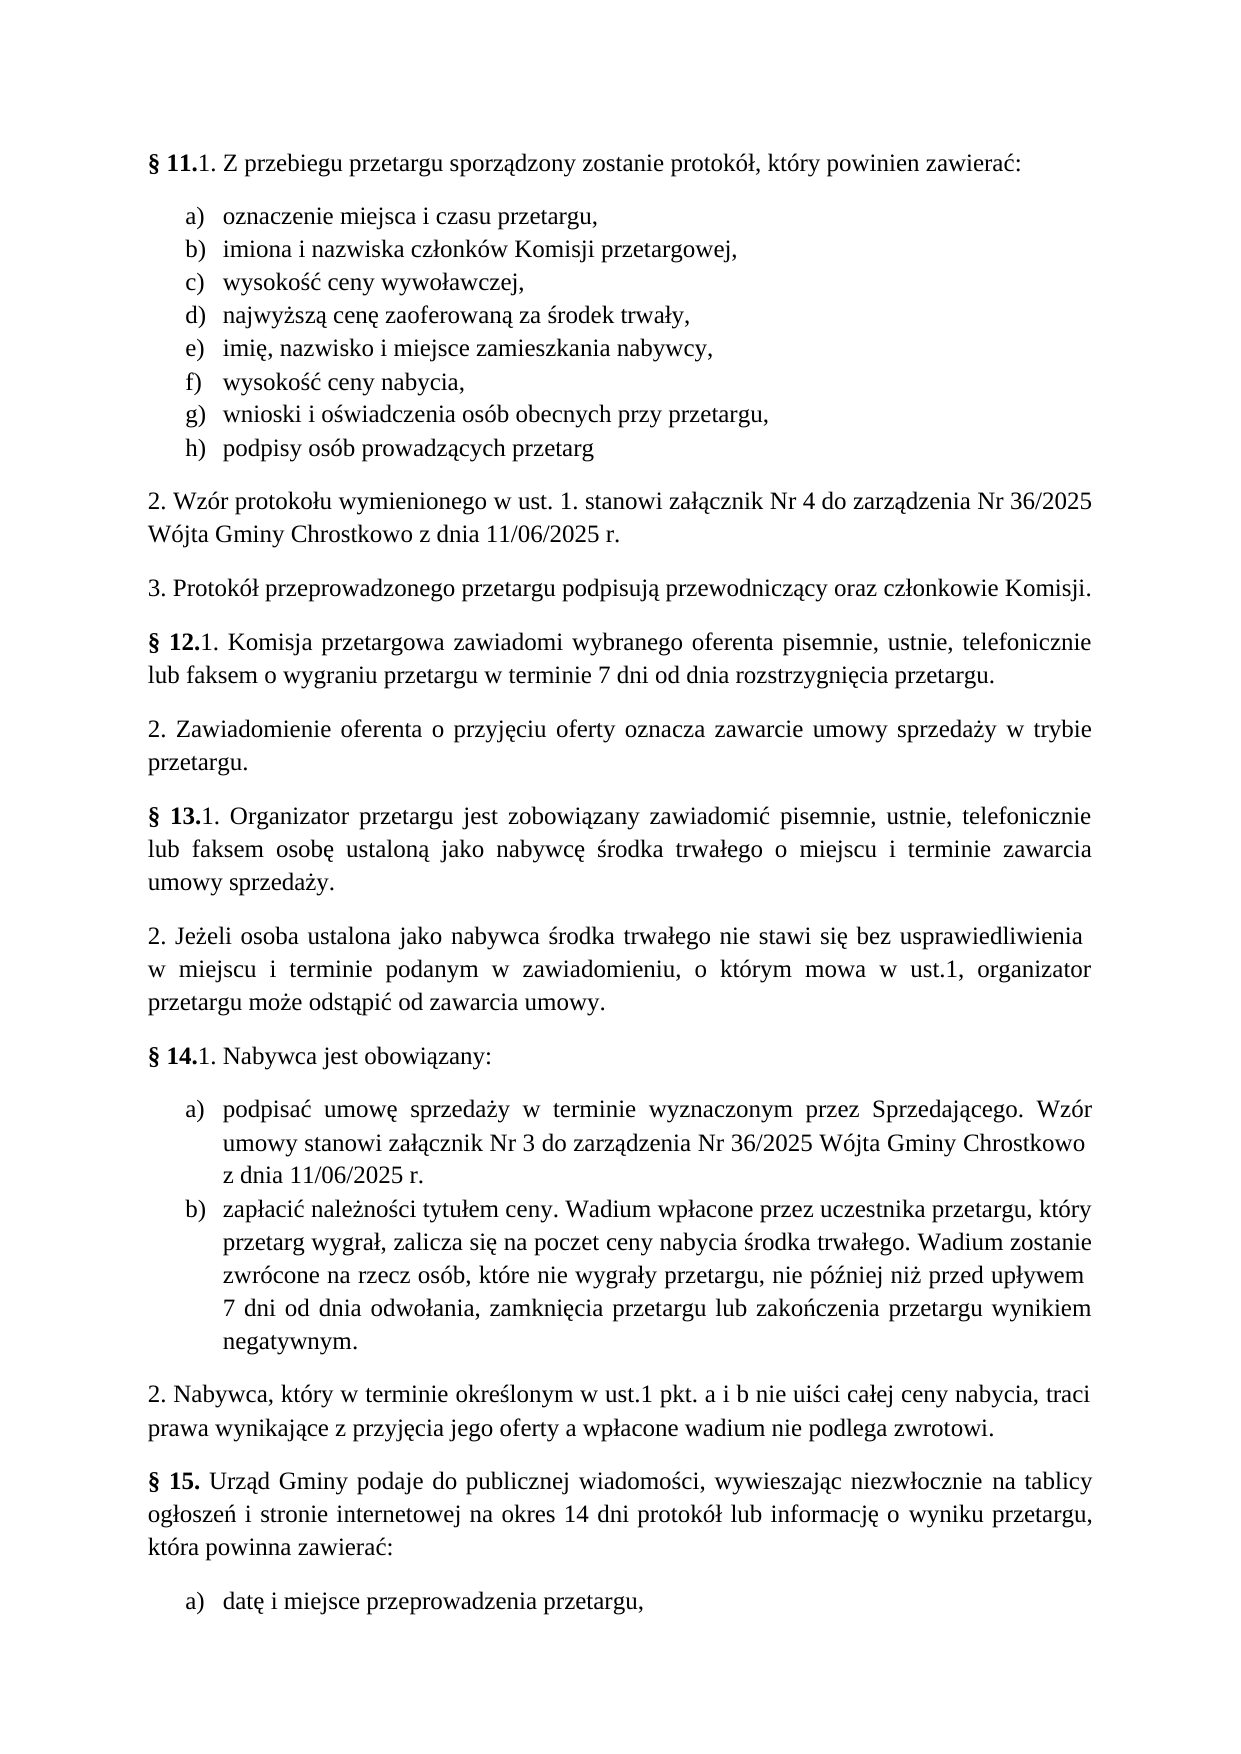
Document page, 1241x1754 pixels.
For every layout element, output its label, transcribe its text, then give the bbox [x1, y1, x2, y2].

text § 15. Urząd Gminy podaje do publicznej wiadomości, wywieszając niezwłocznie na tablicy ogłoszeń i stronie internetowej na okres 14 dni protokół lub informację o wyniku przetargu, która powinna zawierać: [148, 1466, 1093, 1561]
list oznaczenie miejsca i czasu przetargu, [185, 201, 1093, 230]
list najwyższą cenę zaoferowaną za środek trwały, [185, 301, 1093, 329]
list podpisy osób prowadzących przetarg [185, 433, 1093, 461]
list imię, nazwisko i miejsce zamieszkania nabywcy, [185, 333, 1093, 362]
text 2. Zawiadomienie oferenta o przyjęciu oferty oznacza zawarcie umowy sprzedaży w trybie przetargu. [148, 714, 1093, 776]
text 2. Wzór protokołu wymienionego w ust. 1. stanowi załącznik Nr 4 do zarządzenia Nr 36/2025 Wójta Gminy Chrostkowo z dnia 11/06/2025 r. [148, 486, 1093, 548]
list podpisać umowę sprzedaży w terminie wyznaczonym przez Sprzedającego. Wzór umowy stanowi załącznik Nr 3 do zarządzenia Nr 36/2025 Wójta Gminy Chrostkowo z dnia 11/06/2025 r. [185, 1094, 1093, 1189]
list wysokość ceny nabycia, [185, 367, 1093, 395]
text § 11.1. Z przebiegu przetargu sporządzony zostanie protokół, który powinien zawierać: [148, 148, 1093, 176]
text § 14.1. Nabywca jest obowiązany: [148, 1041, 1093, 1069]
list wysokość ceny wywoławczej, [185, 267, 1093, 296]
list zapłacić należności tytułem ceny. Wadium wpłacone przez uczestnika przetargu, który przetarg wygrał, zalicza się na poczet ceny nabycia środka trwałego. Wadium zostanie zwrócone na rzecz osób, które nie wygrały przetargu, nie później niż przed upływem 7 dni od dnia odwołania, zamknięcia przetargu lub zakończenia przetargu wynikiem negatywnym. [185, 1194, 1093, 1354]
list wnioski i oświadczenia osób obecnych przy przetargu, [185, 399, 1093, 428]
list datę i miejsce przeprowadzenia przetargu, [185, 1586, 1093, 1615]
text 2. Jeżeli osoba ustalona jako nabywca środka trwałego nie stawi się bez usprawiedliwienia w miejscu i terminie podanym w zawiadomieniu, o którym mowa w ust.1, organizator przetargu może odstąpić od zawarcia umowy. [148, 921, 1093, 1016]
text 2. Nabywca, który w terminie określonym w ust.1 pkt. a i b nie uiści całej ceny nabycia, traci prawa wynikające z przyjęcia jego oferty a wpłacone wadium nie podlega zwrotowi. [148, 1379, 1093, 1441]
text 3. Protokół przeprowadzonego przetargu podpisują przewodniczący oraz członkowie Komisji. [148, 573, 1093, 602]
text § 12.1. Komisja przetargowa zawiadomi wybranego oferenta pisemnie, ustnie, telefonicznie lub faksem o wygraniu przetargu w terminie 7 dni od dnia rozstrzygnięcia przetargu. [148, 627, 1093, 689]
list imiona i nazwiska członków Komisji przetargowej, [185, 234, 1093, 263]
text § 13.1. Organizator przetargu jest zobowiązany zawiadomić pisemnie, ustnie, telefonicznie lub faksem osobę ustaloną jako nabywcę środka trwałego o miejscu i terminie zawarcia umowy sprzedaży. [148, 801, 1093, 896]
